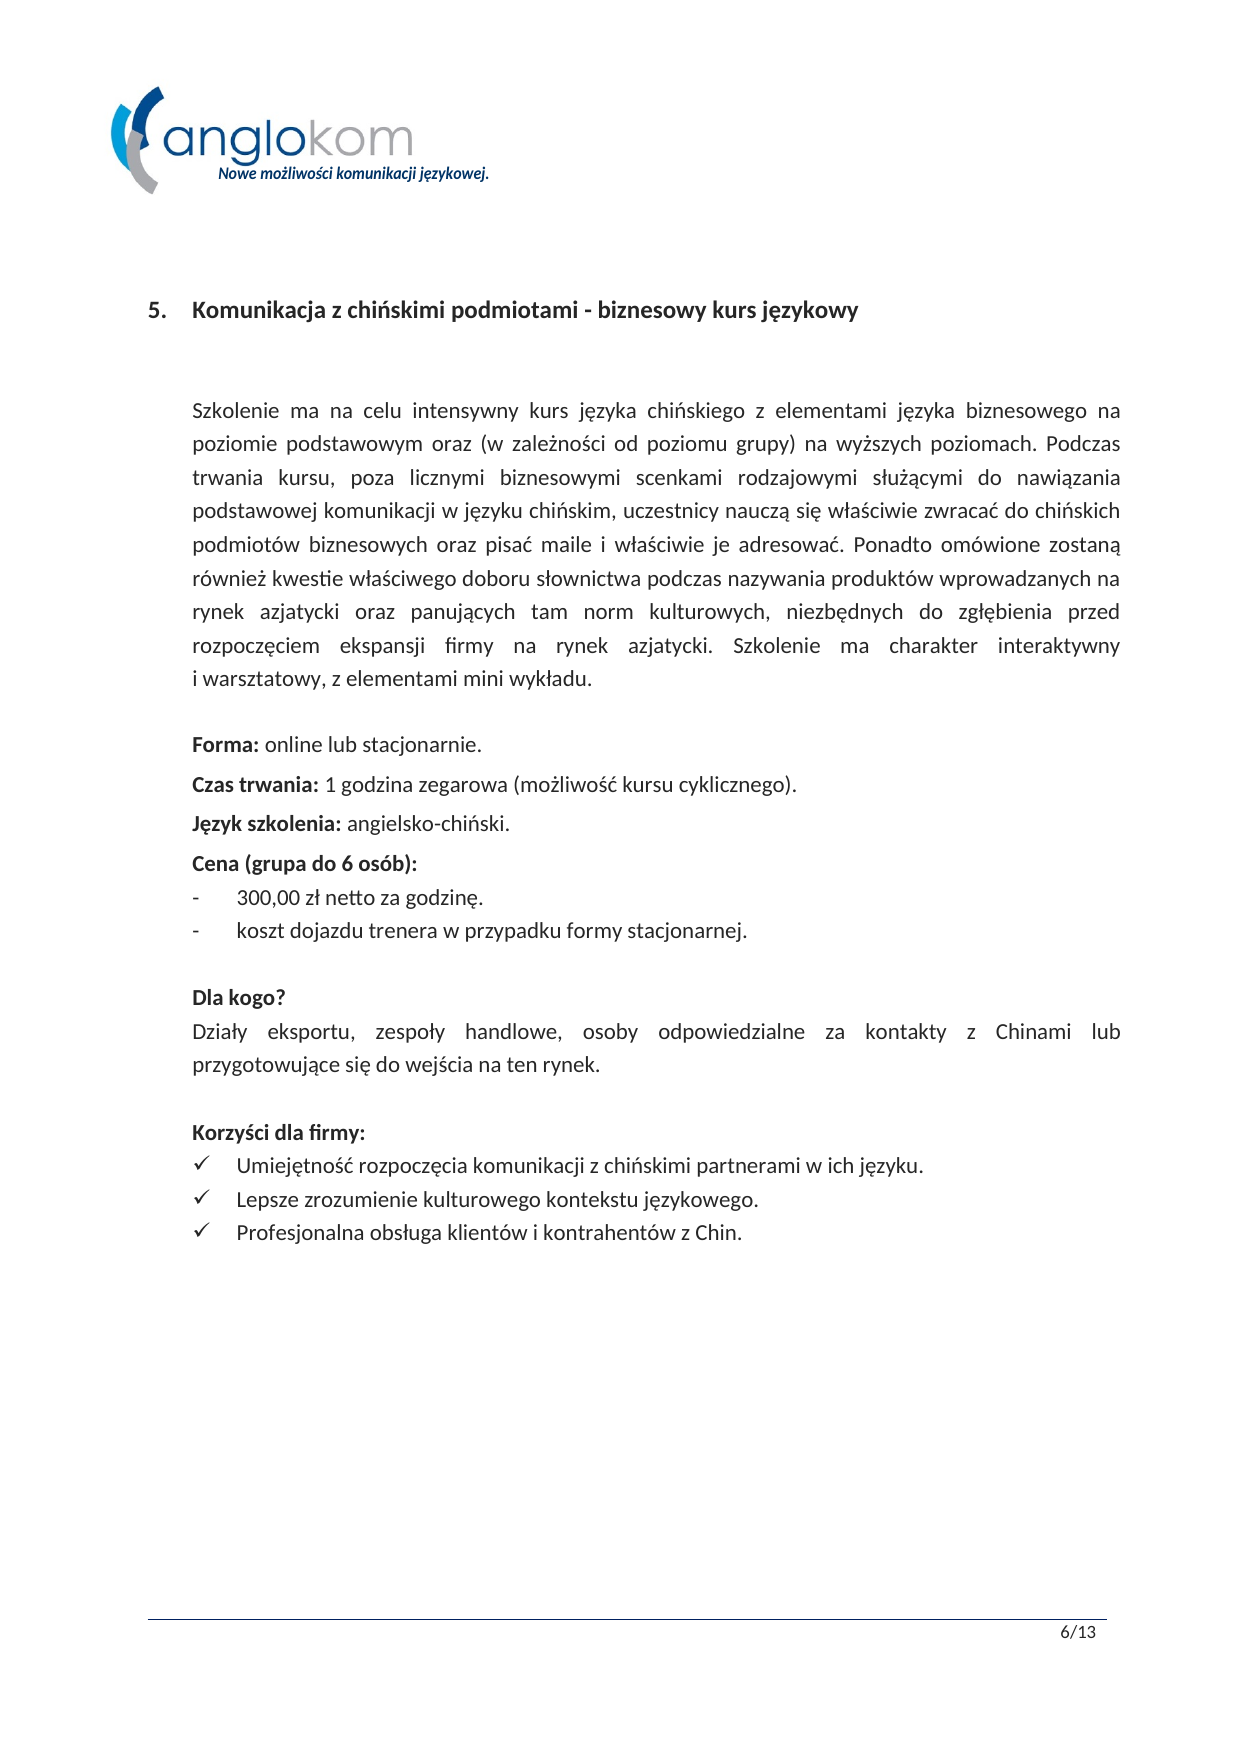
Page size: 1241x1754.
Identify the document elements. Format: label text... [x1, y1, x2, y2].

list Lepsze zrozumienie kulturowego kontekstu językowego. [192, 1185, 1122, 1213]
text Forma: online lub stacjonarnie. [192, 730, 1122, 758]
list 300,00 zł netto za godzinę. [192, 883, 1122, 911]
list Profesjonalna obsługa klientów i kontrahentów z Chin. [192, 1218, 1122, 1246]
text Język szkolenia: angielsko-chiński. [192, 809, 1122, 838]
text Dla kogo? [192, 983, 1122, 1012]
list Umiejętność rozpoczęcia komunikacji z chińskimi partnerami w ich języku. [192, 1151, 1122, 1179]
text Działy eksportu, zespoły handlowe, osoby odpowiedzialne za kontakty z Chinami lub przygotowujące się do wejścia na ten rynek. [192, 1017, 1122, 1079]
text Czas trwania: 1 godzina zegarowa (możliwość kursu cyklicznego). [192, 770, 1122, 798]
list koszt dojazdu trenera w przypadku formy stacjonarnej. [192, 916, 1122, 944]
text Korzyści dla firmy: [192, 1118, 1122, 1146]
picture [82, 57, 440, 224]
text Cena (grupa do 6 osób): [192, 849, 1122, 877]
text Szkolenie ma na celu intensywny kurs języka chińskiego z elementami języka biznesowego na poziomie podstawowym oraz (w zależności od poziomu grupy) na wyższych poziomach. Podczas trwania kursu, poza licznymi biznesowymi scenkami rodzajowymi służącymi do nawiązania podstawowej komunikacji w języku chińskim, uczestnicy nauczą się właściwie zwracać do chińskich podmiotów biznesowych oraz pisać maile i właściwie je adresować. Ponadto omówione zostaną również kwestie właściwego doboru słownictwa podczas nazywania produktów wprowadzanych na rynek azjatycki oraz panujących tam norm kulturowych, niezbędnych do zgłębienia przed rozpoczęciem ekspansji firmy na rynek azjatycki. Szkolenie ma charakter interaktywny i warsztatowy, z elementami mini wykładu. [192, 396, 1122, 692]
subtitle 5. Komunikacja z chińskimi podmiotami - biznesowy kurs językowy [148, 294, 1122, 324]
